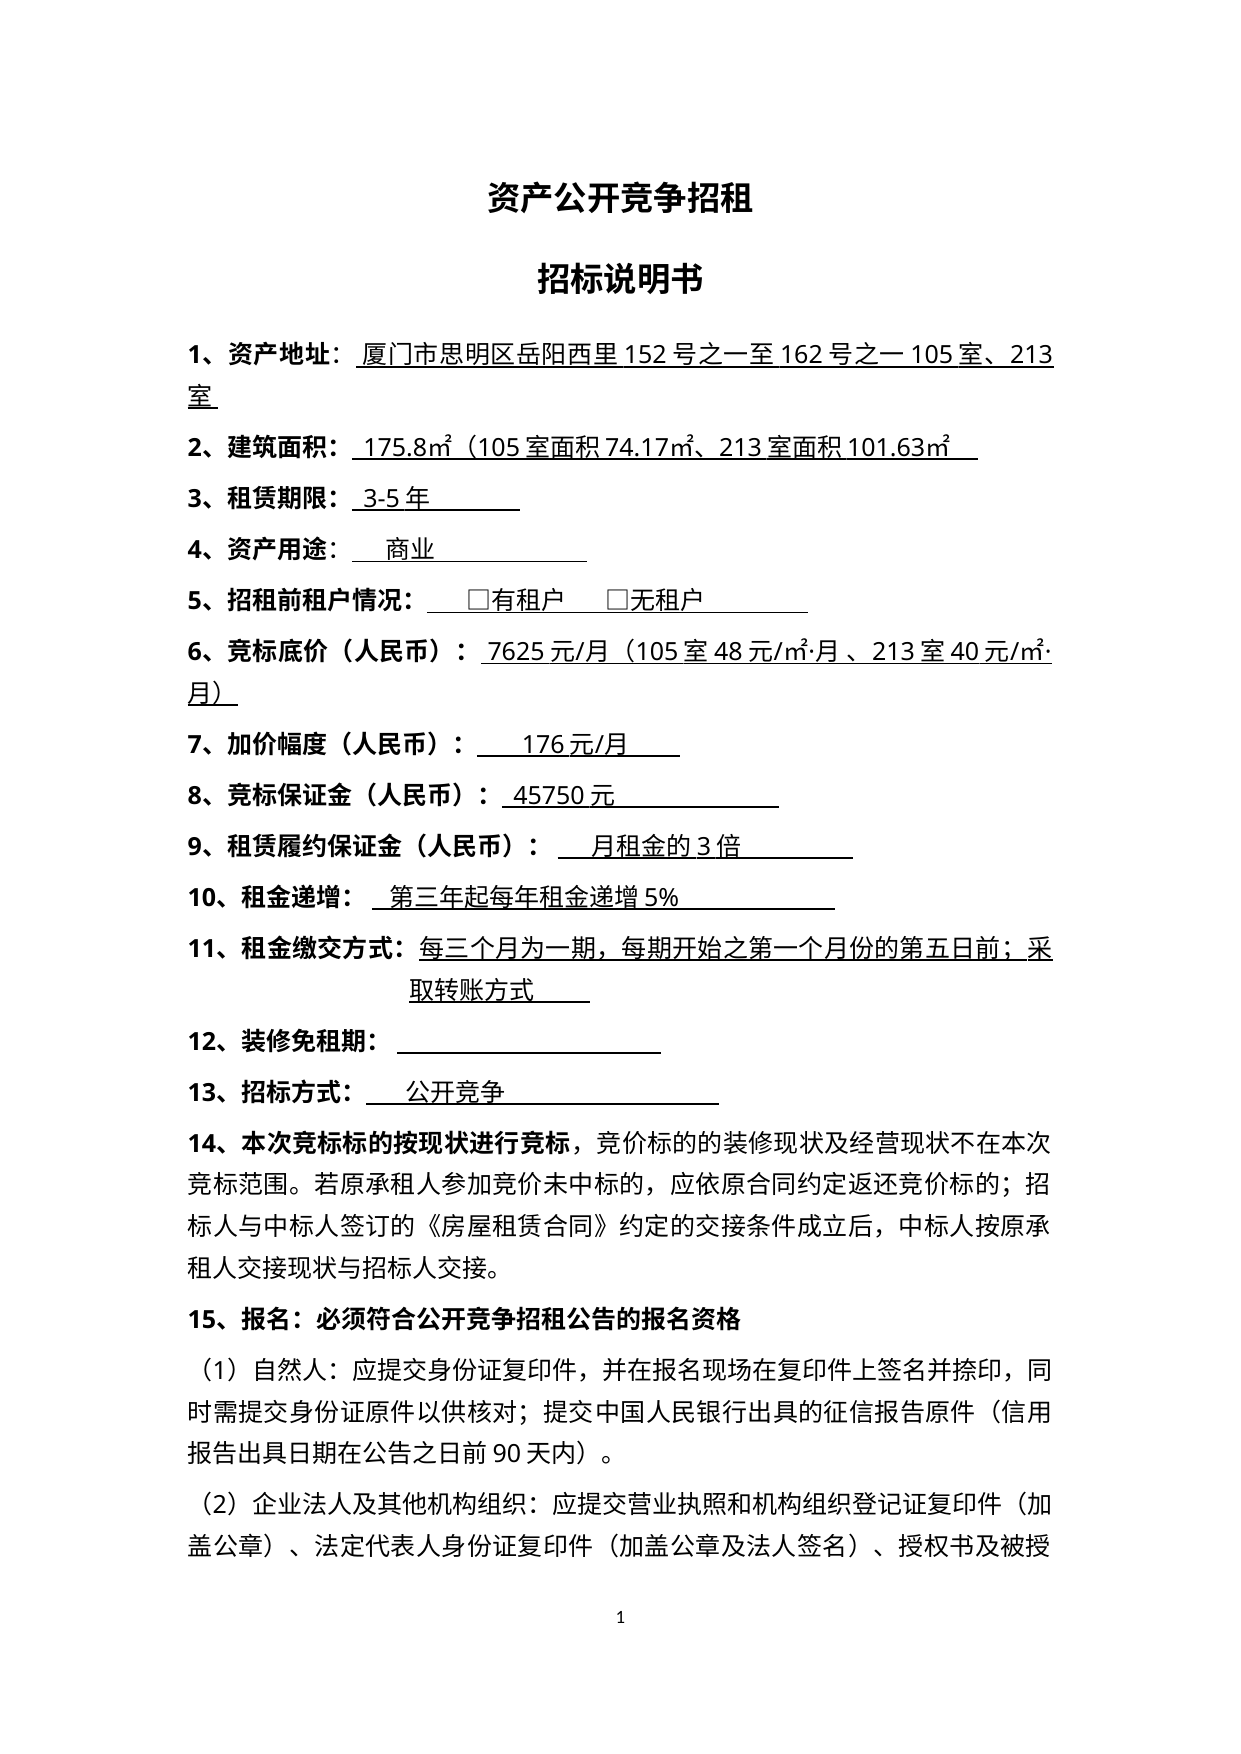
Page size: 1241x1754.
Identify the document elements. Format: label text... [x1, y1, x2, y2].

text 10、租金递增： 第三年起每年租金递增5% [187, 877, 1053, 914]
text 6、竞标底价（人民币）： 7625元/月（105室48元/㎡·月 、213室40元/㎡·月） [187, 632, 1053, 709]
text 7、加价幅度（人民币）： 176元/月 [187, 724, 1053, 761]
text 招标说明书 [187, 253, 1053, 301]
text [187, 1485, 1053, 1563]
text 4、资产用途： 商业 [187, 529, 1053, 566]
text 资产公开竞争招租 [187, 171, 1053, 219]
text 1、资产地址： 厦门市思明区岳阳西里152号之一至162号之一105室、213室 [187, 335, 1053, 413]
text 13、招标方式： 公开竞争 [187, 1072, 1053, 1108]
text 3、租赁期限： 3-5年 [187, 478, 1053, 515]
text 12、装修免租期： [187, 1021, 1053, 1057]
text （1）自然人：应提交身份证复印件，并在报名现场在复印件上签名并捺印，同时需提交身份证原件以供核对；提交中国人民银行出具的征信报告原件（信用报告出具日期在公告之日前90天内）。 [187, 1350, 1053, 1470]
text 9、租赁履约保证金（人民币）： 月租金的3倍 [187, 826, 1053, 863]
text 2、建筑面积： 175.8㎡（105室面积74.17㎡、213室面积101.63㎡ [187, 427, 1053, 464]
text 14、本次竞标标的按现状进行竞标，竞价标的的装修现状及经营现状不在本次竞标范围。若原承租人参加竞价未中标的，应依原合同约定返还竞价标的；招标人与中标人签订的《房屋租赁合同》约定的交接条件成立后，中标人按原承租人交接现状与招标人交接。 [187, 1123, 1053, 1284]
text 5、招租前租户情况： □有租户 □无租户 [187, 581, 1053, 617]
text 15、报名：必须符合公开竞争招租公告的报名资格 [187, 1299, 1053, 1336]
text 8、竞标保证金（人民币）： 45750元 [187, 775, 1053, 812]
text 11、租金缴交方式：每三个月为一期，每期开始之第一个月份的第五日前；采取转账方式 [187, 928, 1053, 1006]
